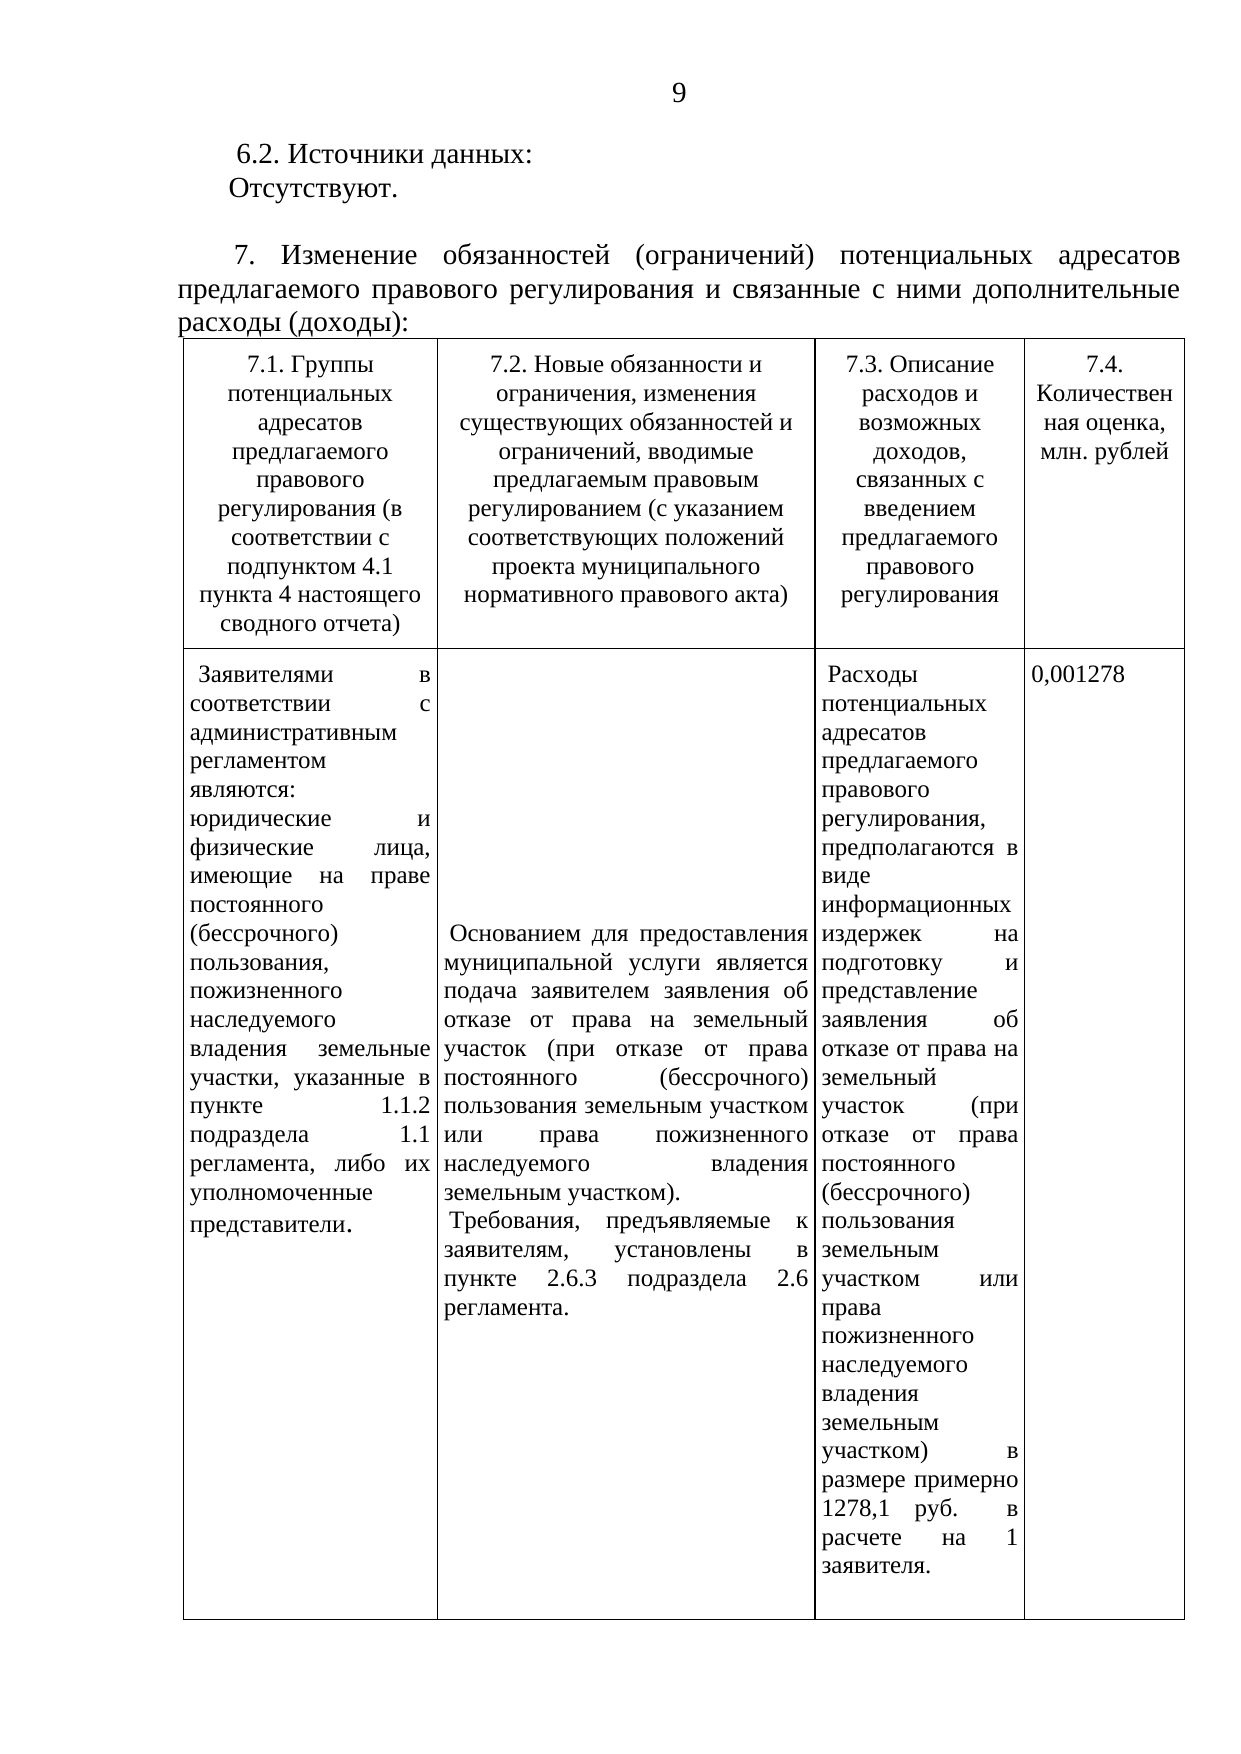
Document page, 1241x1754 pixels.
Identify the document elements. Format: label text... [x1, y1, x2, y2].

text Отсутствуют. [177, 170, 1181, 204]
text 7. Изменение обязанностей (ограничений) потенциальных адресатов предлагаемого правового регулирования и связанные с ними дополнительные расходы (доходы): [177, 237, 1181, 338]
table_cell Заявителями в соответствии с административным регламентом являются: юридические и физические лица, имеющие на праве постоянного (бессрочного) пользования, пожизненного наследуемого владения земельные участки, указанные в пункте 1.1.2 подраздела 1.1 регламента, либо их уполномоченные представители. [184, 649, 437, 1619]
table_header 7.4. Количественная оценка, млн. рублей [1025, 339, 1184, 648]
table_header 7.2. Новые обязанности и ограничения, изменения существующих обязанностей и ограничений, вводимые предлагаемым правовым регулированием (с указанием соответствующих положений проекта муниципального нормативного правового акта) [438, 339, 814, 648]
table_header 7.3. Описание расходов и возможных доходов, связанных с введением предлагаемого правового регулирования [816, 339, 1024, 648]
text 6.2. Источники данных: [177, 137, 1181, 170]
table_header 7.1. Группы потенциальных адресатов предлагаемого правового регулирования (в соответствии с подпунктом 4.1 пункта 4 настоящего сводного отчета) [184, 339, 437, 648]
table_cell Основанием для предоставления муниципальной услуги является подача заявителем заявления об отказе от права на земельный участок (при отказе от права постоянного (бессрочного) пользования земельным участком или права пожизненного наследуемого владения земельным участком). Требования, предъявляемые к заявителям, установлены в пункте 2.6.3 подраздела 2.6 регламента. [438, 649, 814, 1619]
table_cell 0,001278 [1025, 649, 1184, 1619]
table_cell Расходы потенциальных адресатов предлагаемого правового регулирования, предполагаются в виде информационных издержек на подготовку и представление заявления об отказе от права на земельный участок (при отказе от права постоянного (бессрочного) пользования земельным участком или права пожизненного наследуемого владения земельным участком) в размере примерно 1278,1 руб. в расчете на 1 заявителя. [816, 649, 1024, 1619]
